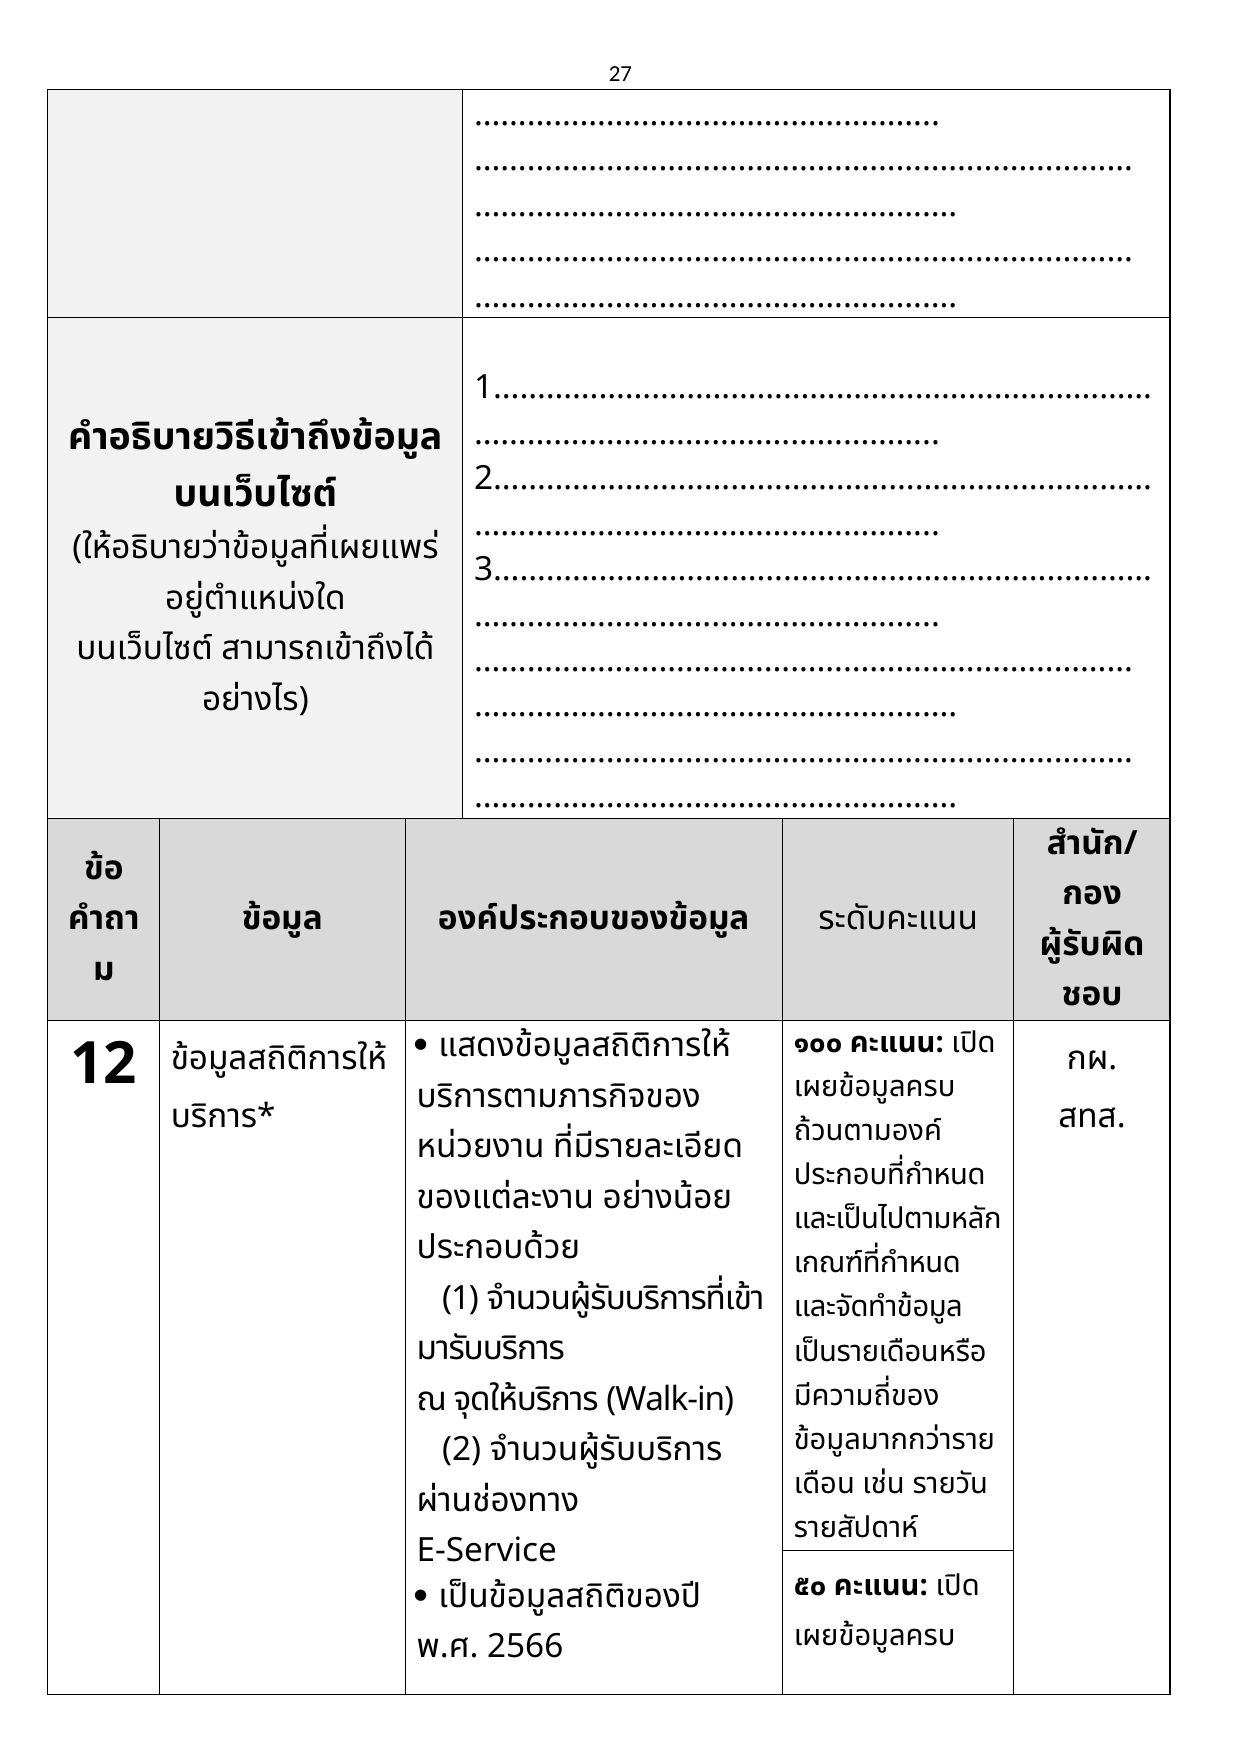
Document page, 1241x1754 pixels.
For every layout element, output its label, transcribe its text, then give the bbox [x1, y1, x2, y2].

table_cell ข้อมูลสถิติการให้บริการ* [160, 1021, 405, 1694]
table_cell ๑๐๐ คะแนน: เปิดเผยข้อมูลครบถ้วนตามองค์ประกอบที่กำหนดและเป็นไปตามหลักเกณฑ์ที่กำหนด และจัดทำข้อมูลเป็นรายเดือนหรือมีความถี่ของข้อมูลมากกว่ารายเดือน เช่น รายวัน รายสัปดาห์ [783, 1021, 1013, 1550]
table_cell แสดงข้อมูลสถิติการให้บริการตามภารกิจของหน่วยงาน ที่มีรายละเอียดของแต่ละงาน อย่างน้อยประกอบด้วย (1) จำนวนผู้รับบริการที่เข้ามารับบริการ ณ จุดให้บริการ (Walk-in) (2) จำนวนผู้รับบริการผ่านช่องทาง E-Service เป็นข้อมูลสถิติของปี พ.ศ. 2566 [406, 1021, 782, 1694]
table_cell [463, 90, 1169, 317]
table_cell ระดับคะแนน [783, 819, 1013, 1020]
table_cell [48, 90, 462, 317]
table_cell กผ. สทส. [1014, 1021, 1169, 1694]
table_cell คำอธิบายวิธีเข้าถึงข้อมูล บนเว็บไซต์ (ให้อธิบายว่าข้อมูลที่เผยแพร่อยู่ตำแหน่งใด บนเว็บไซต์ สามารถเข้าถึงได้อย่างไร) [48, 318, 462, 817]
table_cell สำนัก/กอง ผู้รับผิดชอบ [1014, 819, 1169, 1020]
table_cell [783, 1551, 1013, 1694]
table_cell ข้อมูล [160, 819, 405, 1020]
table_cell 12 [48, 1021, 159, 1694]
table_cell ข้อคำถาม [48, 819, 159, 1020]
table_cell องค์ประกอบของข้อมูล [406, 819, 782, 1020]
